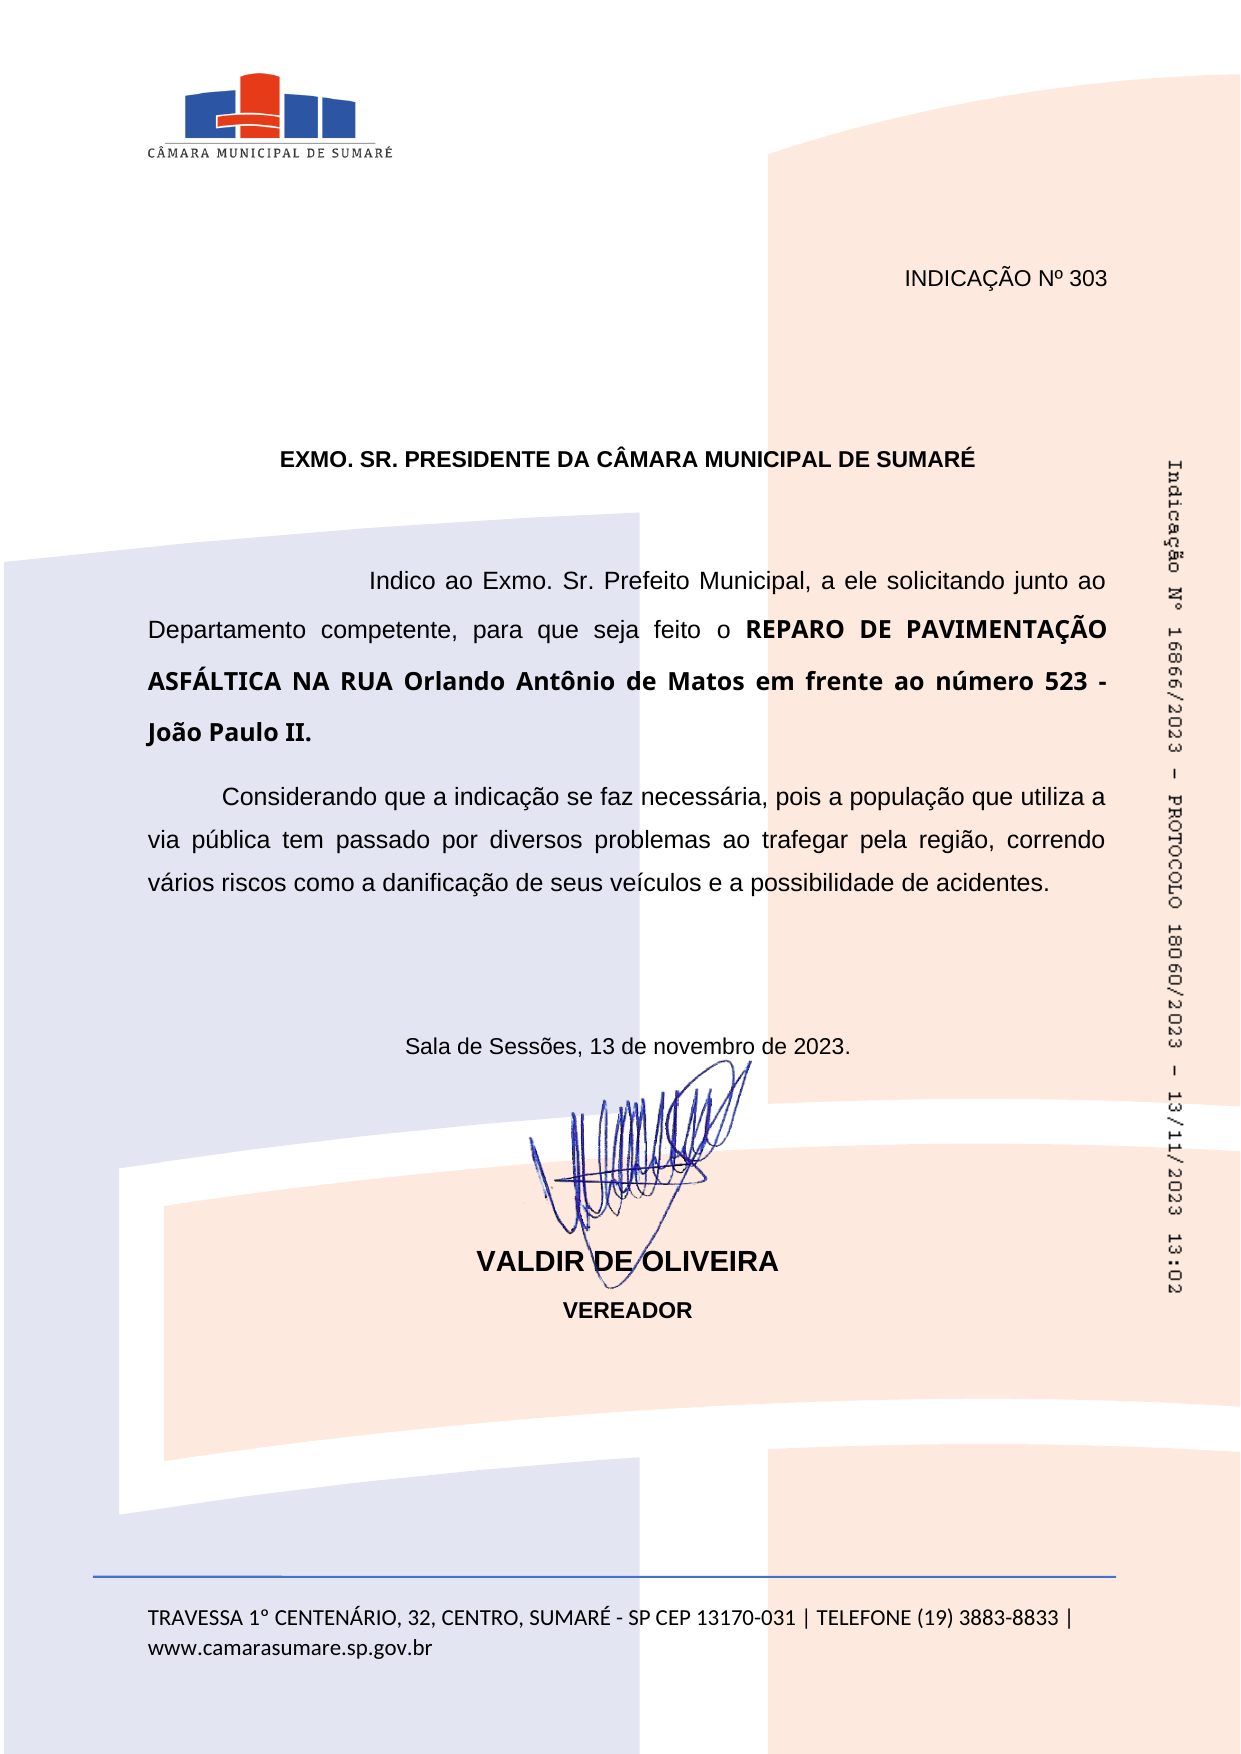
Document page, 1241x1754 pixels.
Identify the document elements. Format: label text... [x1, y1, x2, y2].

text VALDIR DE OLIVEIRA [768, 1244, 1107, 1278]
picture [147, 73, 394, 160]
text VALDIR DE OLIVEIRA [148, 1244, 500, 1278]
picture [500, 1038, 768, 1299]
text EXMO. SR. PRESIDENTE DA CÂMARA MUNICIPAL DE SUMARÉ [148, 446, 1107, 472]
text VEREADOR [148, 1297, 1107, 1323]
text INDICAÇÃO Nº 303 [148, 265, 1107, 291]
text Indico ao Exmo. Sr. Prefeito Municipal, a ele solicitando junto ao Departamento competente, para que seja feito o REPARO DE PAVIMENTAÇÃO ASFÁLTICA NA RUA Orlando Antônio de Matos em frente ao número 523 - João Paulo II. [148, 566, 1107, 748]
text Sala de Sessões, 13 de novembro de 2023. [148, 1033, 1107, 1060]
picture [1142, 455, 1205, 1299]
text Considerando que a indicação se faz necessária, pois a população que utiliza a via pública tem passado por diversos problemas ao trafegar pela região, correndo vários riscos como a danificação de seus veículos e a possibilidade de acidentes. [148, 782, 1107, 897]
